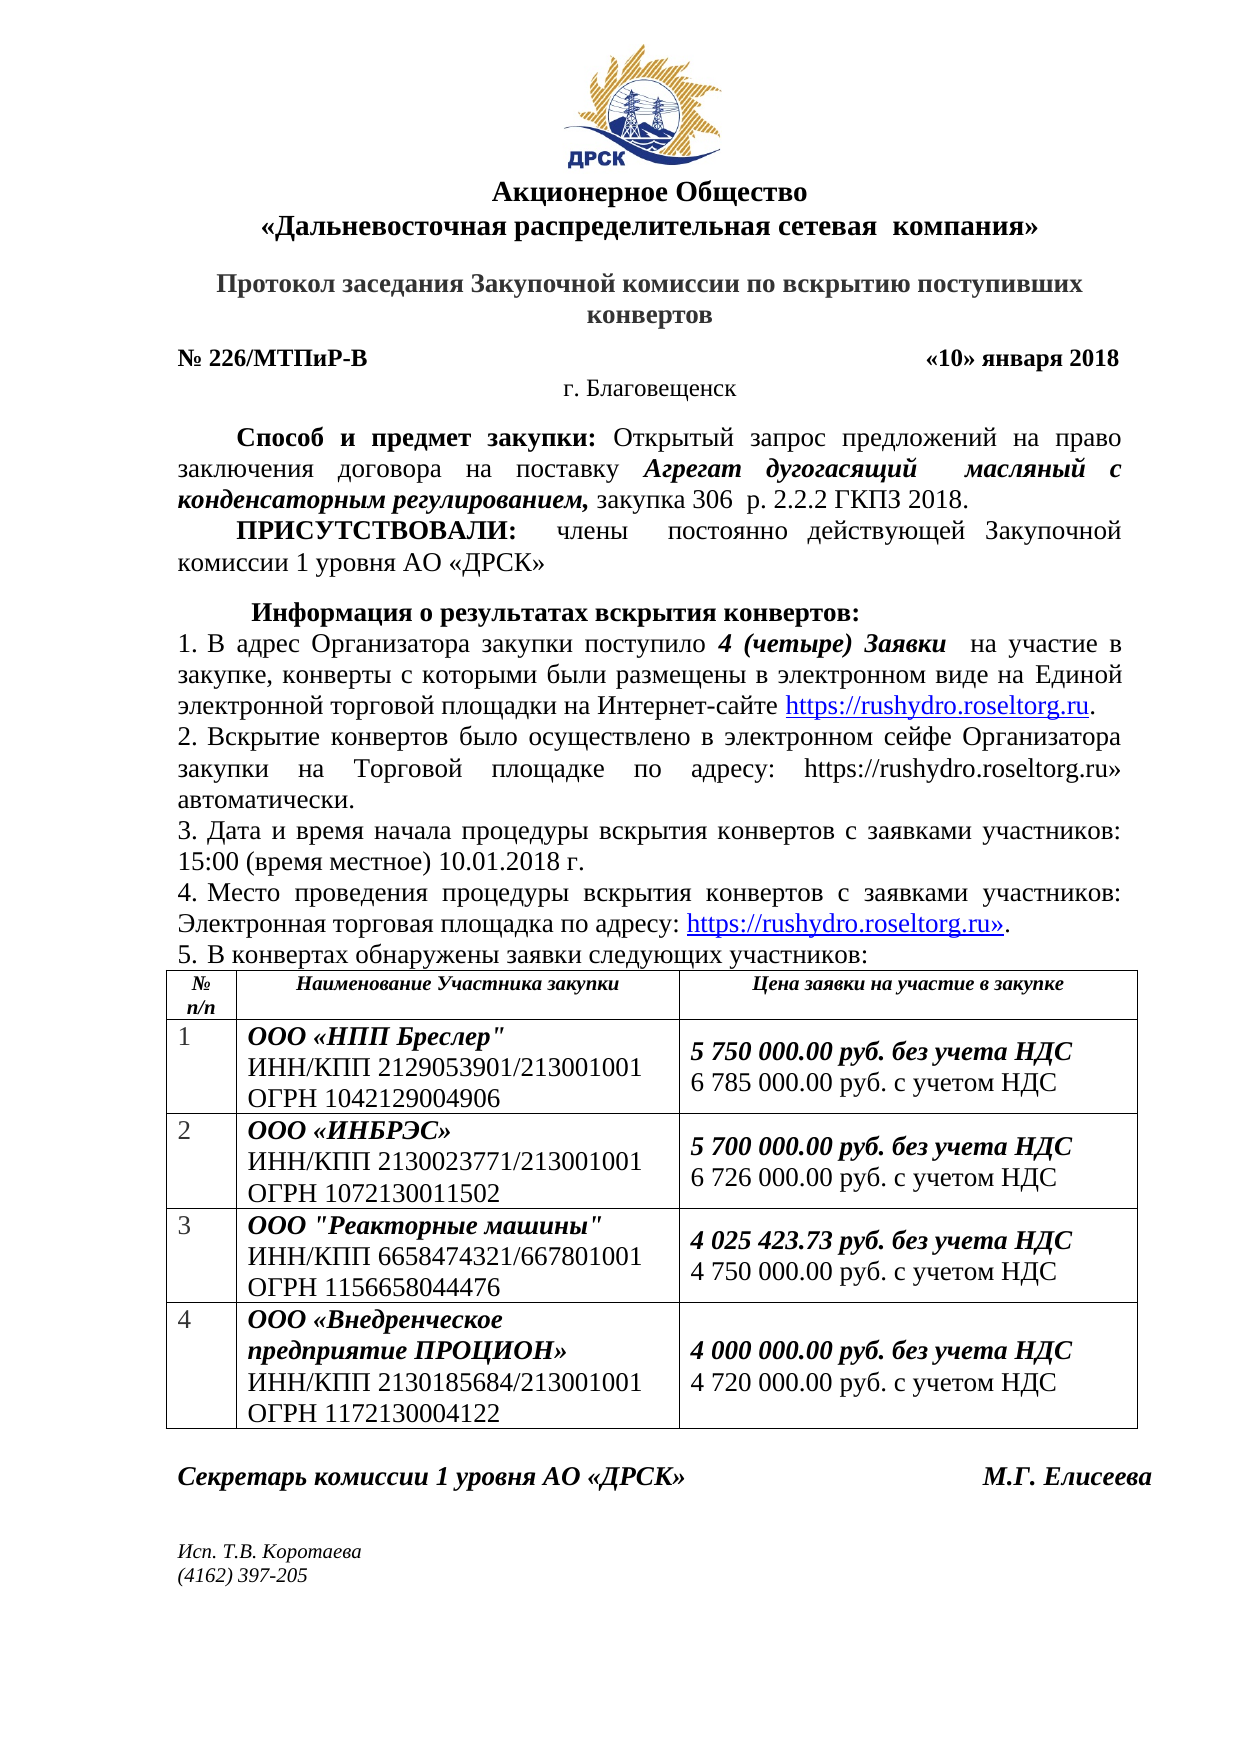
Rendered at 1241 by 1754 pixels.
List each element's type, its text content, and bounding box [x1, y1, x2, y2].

text Исп. Т.В. Коротаева [177, 1539, 1122, 1563]
text ПРИСУТСТВОВАЛИ: члены постоянно действующей Закупочной комиссии 1 уровня АО «ДРСК» [177, 514, 1122, 577]
text (4162) 397-205 [177, 1563, 1122, 1587]
table_cell ООО «Внедренческое предприятие ПРОЦИОН» ИНН/КПП 2130185684/213001001 ОГРН 1172130004122 [237, 1303, 679, 1428]
text Протокол заседания Закупочной комиссии по вскрытию поступивших конвертов [177, 267, 1122, 329]
table_header № 226/МТПиР-В [176, 341, 648, 373]
table_cell 2 [167, 1114, 236, 1208]
table_cell ООО «ИНБРЭС» ИНН/КПП 2130023771/213001001 ОГРН 1072130011502 [237, 1114, 679, 1208]
text «Дальневосточная распределительная сетевая компания» [177, 208, 1122, 241]
table_cell 5 700 000.00 руб. без учета НДС 6 726 000.00 руб. с учетом НДС [680, 1114, 1137, 1208]
table_cell 4 [167, 1303, 236, 1428]
table_cell ООО "Реакторные машины" ИНН/КПП 6658474321/667801001 ОГРН 1156658044476 [237, 1209, 679, 1302]
picture [562, 44, 722, 174]
list Место проведения процедуры вскрытия конвертов с заявками участников: Электронная торговая площадка по адресу: https://rushydro.roseltorg.ru». [177, 876, 1122, 938]
subtitle Акционерное Общество [177, 174, 1122, 208]
table_header Цена заявки на участие в закупке [680, 971, 1137, 1019]
table_cell 4 000 000.00 руб. без учета НДС 4 720 000.00 руб. с учетом НДС [680, 1303, 1137, 1428]
table_header № п/п [167, 971, 236, 1019]
table_cell 1 [167, 1020, 236, 1113]
list Вскрытие конвертов было осуществлено в электронном сейфе Организатора закупки на Торговой площадке по адресу: https://rushydro.roseltorg.ru» автоматически. [177, 721, 1122, 814]
table_cell 4 025 423.73 руб. без учета НДС 4 750 000.00 руб. с учетом НДС [680, 1209, 1137, 1302]
list В конвертах обнаружены заявки следующих участников: [177, 938, 1122, 970]
text Секретарь комиссии 1 уровня АО «ДРСК» М.Г. Елисеева [177, 1460, 1122, 1491]
list В адрес Организатора закупки поступило 4 (четыре) Заявки на участие в закупке, конверты с которыми были размещены в электронном виде на Единой электронной торговой площадки на Интернет-сайте https://rushydro.roseltorg.ru. [177, 627, 1122, 721]
table_cell 3 [167, 1209, 236, 1302]
list Дата и время начала процедуры вскрытия конвертов с заявками участников: 15:00 (время местное) 10.01.2018 г. [177, 814, 1122, 876]
table_cell 5 750 000.00 руб. без учета НДС 6 785 000.00 руб. с учетом НДС [680, 1020, 1137, 1113]
text г. Благовещенск [177, 373, 1122, 402]
table_cell ООО «НПП Бреслер" ИНН/КПП 2129053901/213001001 ОГРН 1042129004906 [237, 1020, 679, 1113]
text Способ и предмет закупки: Открытый запрос предложений на право заключения договора на поставку Агрегат дугогасящий масляный с конденсаторным регулированием, закупка 306 р. 2.2.2 ГКПЗ 2018. [177, 421, 1122, 514]
table_header Наименование Участника закупки [237, 971, 679, 1019]
text Информация о результатах вскрытия конвертов: [177, 596, 1122, 627]
table_header «10» января 2018 [648, 341, 1121, 373]
